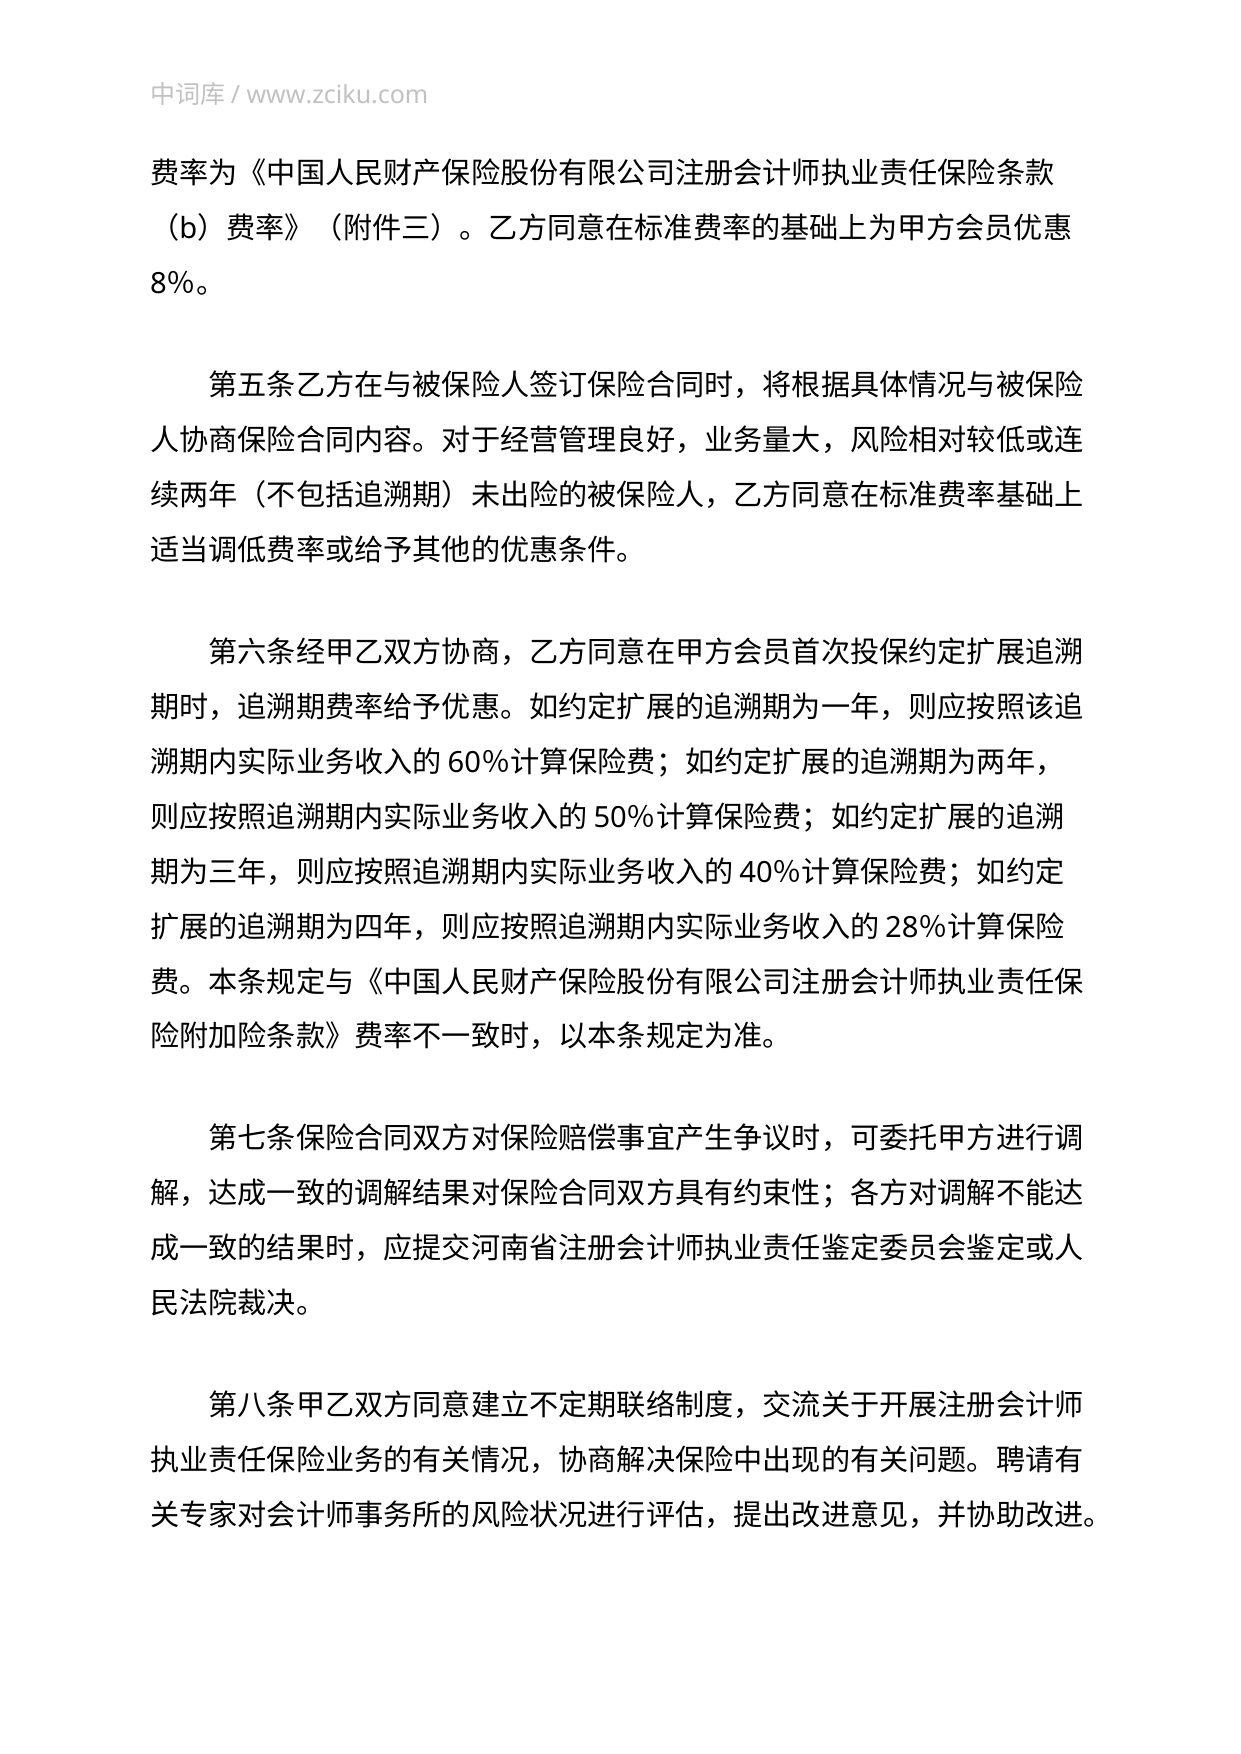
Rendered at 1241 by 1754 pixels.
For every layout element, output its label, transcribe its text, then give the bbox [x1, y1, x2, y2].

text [150, 150, 1090, 302]
text 第五条乙方在与被保险人签订保险合同时，将根据具体情况与被保险人协商保险合同内容。对于经营管理良好，业务量大，风险相对较低或连续两年（不包括追溯期）未出险的被保险人，乙方同意在标准费率基础上适当调低费率或给予其他的优惠条件。 [150, 362, 1090, 569]
text 第八条甲乙双方同意建立不定期联络制度，交流关于开展注册会计师执业责任保险业务的有关情况，协商解决保险中出现的有关问题。聘请有关专家对会计师事务所的风险状况进行评估，提出改进意见，并协助改进。 [150, 1381, 1090, 1533]
text 第七条保险合同双方对保险赔偿事宜产生争议时，可委托甲方进行调解，达成一致的调解结果对保险合同双方具有约束性；各方对调解不能达成一致的结果时，应提交河南省注册会计师执业责任鉴定委员会鉴定或人民法院裁决。 [150, 1115, 1090, 1322]
text 第六条经甲乙双方协商，乙方同意在甲方会员首次投保约定扩展追溯期时，追溯期费率给予优惠。如约定扩展的追溯期为一年，则应按照该追溯期内实际业务收入的60％计算保险费；如约定扩展的追溯期为两年，则应按照追溯期内实际业务收入的50％计算保险费；如约定扩展的追溯期为三年，则应按照追溯期内实际业务收入的40％计算保险费；如约定扩展的追溯期为四年，则应按照追溯期内实际业务收入的28％计算保险费。本条规定与《中国人民财产保险股份有限公司注册会计师执业责任保险附加险条款》费率不一致时，以本条规定为准。 [150, 628, 1090, 1055]
